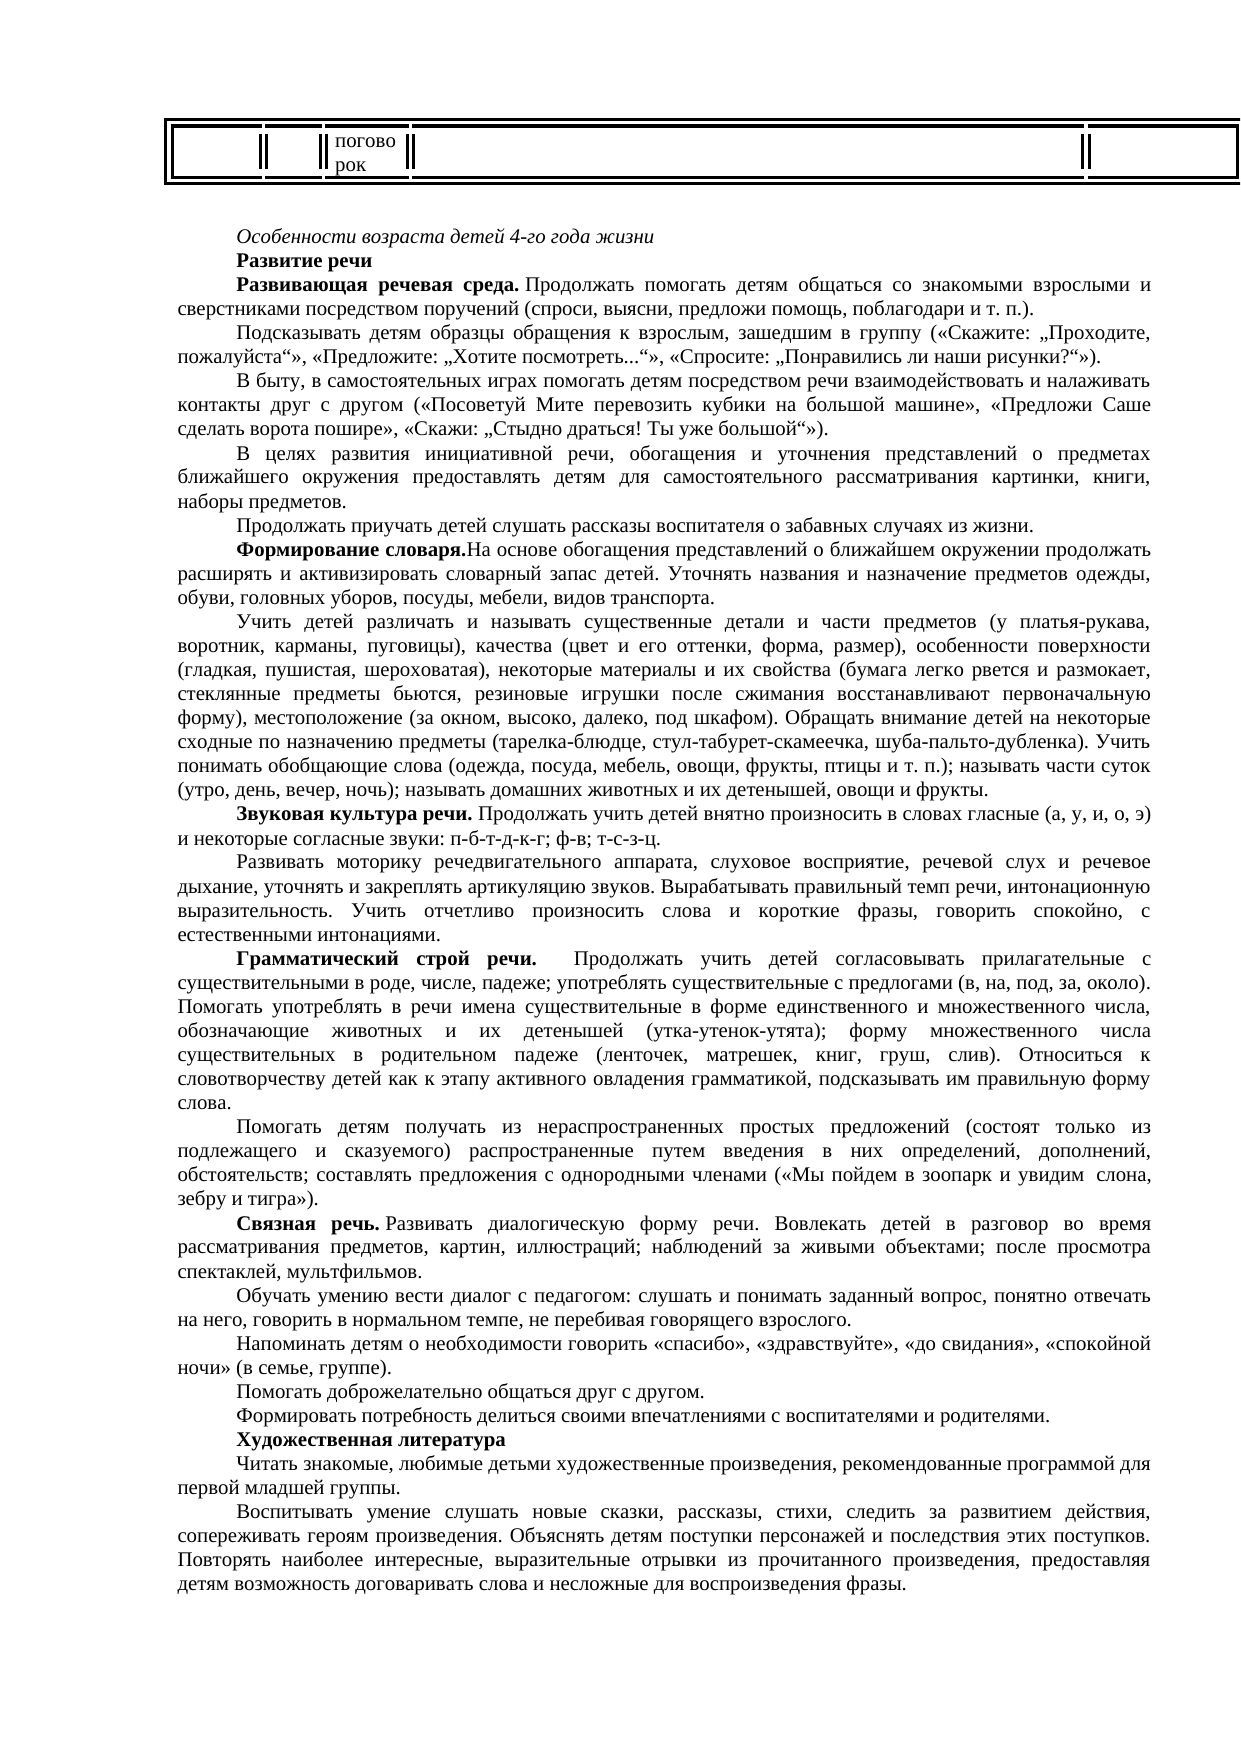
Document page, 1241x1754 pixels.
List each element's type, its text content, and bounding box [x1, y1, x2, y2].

text Связная речь. Развивать диалогическую форму речи. Вовлекать детей в разговор во время рассматривания предметов, картин, иллюстраций; наблюдений за живыми объектами; после просмотра спектаклей, мультфильмов. [177, 1210, 1152, 1283]
text Читать знакомые, любимые детьми художественные произведения, рекомендованные программой для первой младшей группы. [177, 1451, 1152, 1499]
text Помогать детям получать из нераспространенных простых предложений (состоят только из подлежащего и сказуемого) распространенные путем введения в них определений, дополнений, обстоятельств; составлять предложения с однородными членами («Мы пойдем в зоопарк и увидим слона, зебру и тигра»). [177, 1114, 1152, 1210]
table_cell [324, 121, 411, 176]
text Обучать умению вести диалог с педагогом: слушать и понимать заданный вопрос, понятно отвечать на него, говорить в нормальном темпе, не перебивая говорящего взрослого. [177, 1283, 1152, 1331]
text Подсказывать детям образцы обращения к взрослым, зашедшим в группу («Скажите: „Проходите, пожалуйста“», «Предложите: „Хотите посмотреть...“», «Спросите: „Понравились ли наши рисунки?“»). [177, 320, 1152, 368]
text Формировать потребность делиться своими впечатлениями с воспитателями и родителями. [177, 1403, 1152, 1427]
text Продолжать приучать детей слушать рассказы воспитателя о забавных случаях из жизни. [177, 513, 1152, 537]
text Художественная литература [177, 1427, 1152, 1451]
text Грамматический строй речи. Продолжать учить детей согласовывать прилагательные с существительными в роде, числе, падеже; употреблять существительные с предлогами (в, на, под, за, около). Помогать употреблять в речи имена существительные в форме единственного и множественного числа, обозначающие животных и их детенышей (утка-утенок-утята); форму множественного числа существительных в родительном падеже (ленточек, матрешек, книг, груш, слив). Относиться к словотворчеству детей как к этапу активного овладения грамматикой, подсказывать им правильную форму слова. [177, 946, 1152, 1114]
text В быту, в самостоятельных играх помогать детям посредством речи взаимодействовать и налаживать контакты друг с другом («Посоветуй Мите перевозить кубики на большой машине», «Предложи Саше сделать ворота пошире», «Скажи: „Стыдно драться! Ты уже большой“»). [177, 368, 1152, 440]
text В целях развития инициативной речи, обогащения и уточнения представлений о предметах ближайшего окружения предоставлять детям для самостоятельного рассматривания картинки, книги, наборы предметов. [177, 440, 1152, 513]
text Развивающая речевая среда. Продолжать помогать детям общаться со знакомыми взрослыми и сверстниками посредством поручений (спроси, выясни, предложи помощь, поблагодари и т. п.). [177, 272, 1152, 320]
text Особенности возраста детей 4-го года жизни [177, 216, 1152, 248]
text Развитие речи [177, 248, 1152, 272]
text Учить детей различать и называть существенные детали и части предметов (у платья-рукава, воротник, карманы, пуговицы), качества (цвет и его оттенки, форма, размер), особенности поверхности (гладкая, пушистая, шероховатая), некоторые материалы и их свойства (бумага легко рвется и размокает, стеклянные предметы бьются, резиновые игрушки после сжимания восстанавливают первоначальную форму), местоположение (за окном, высоко, далеко, под шкафом). Обращать внимание детей на некоторые сходные по назначению предметы (тарелка-блюдце, стул-табурет-скамеечка, шуба-пальто-дубленка). Учить понимать обобщающие слова (одежда, посуда, мебель, овощи, фрукты, птицы и т. п.); называть части суток (утро, день, вечер, ночь); называть домашних животных и их детенышей, овощи и фрукты. [177, 609, 1152, 801]
text Воспитывать умение слушать новые сказки, рассказы, стихи, следить за развитием действия, сопереживать героям произведения. Объяснять детям поступки персонажей и последствия этих поступков. Повторять наиболее интересные, выразительные отрывки из прочитанного произведения, предоставляя детям возможность договаривать слова и несложные для воспроизведения фразы. [177, 1499, 1152, 1595]
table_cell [411, 121, 1086, 176]
text Формирование словаря.На основе обогащения представлений о ближайшем окружении продолжать расширять и активизировать словарный запас детей. Уточнять названия и назначение предметов одежды, обуви, головных уборов, посуды, мебели, видов транспорта. [177, 537, 1152, 609]
text Развивать моторику речедвигательного аппарата, слуховое восприятие, речевой слух и речевое дыхание, уточнять и закреплять артикуляцию звуков. Вырабатывать правильный темп речи, интонационную выразительность. Учить отчетливо произносить слова и короткие фразы, говорить спокойно, с естественными интонациями. [177, 849, 1152, 946]
text Звуковая культура речи. Продолжать учить детей внятно произносить в словах гласные (а, у, и, о, э) и некоторые согласные звуки: п-б-т-д-к-г; ф-в; т-с-з-ц. [177, 801, 1152, 849]
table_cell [263, 121, 324, 176]
text Напоминать детям о необходимости говорить «спасибо», «здравствуйте», «до свидания», «спокойной ночи» (в семье, группе). [177, 1331, 1152, 1379]
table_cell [1086, 121, 1240, 176]
text Помогать доброжелательно общаться друг с другом. [177, 1379, 1152, 1403]
